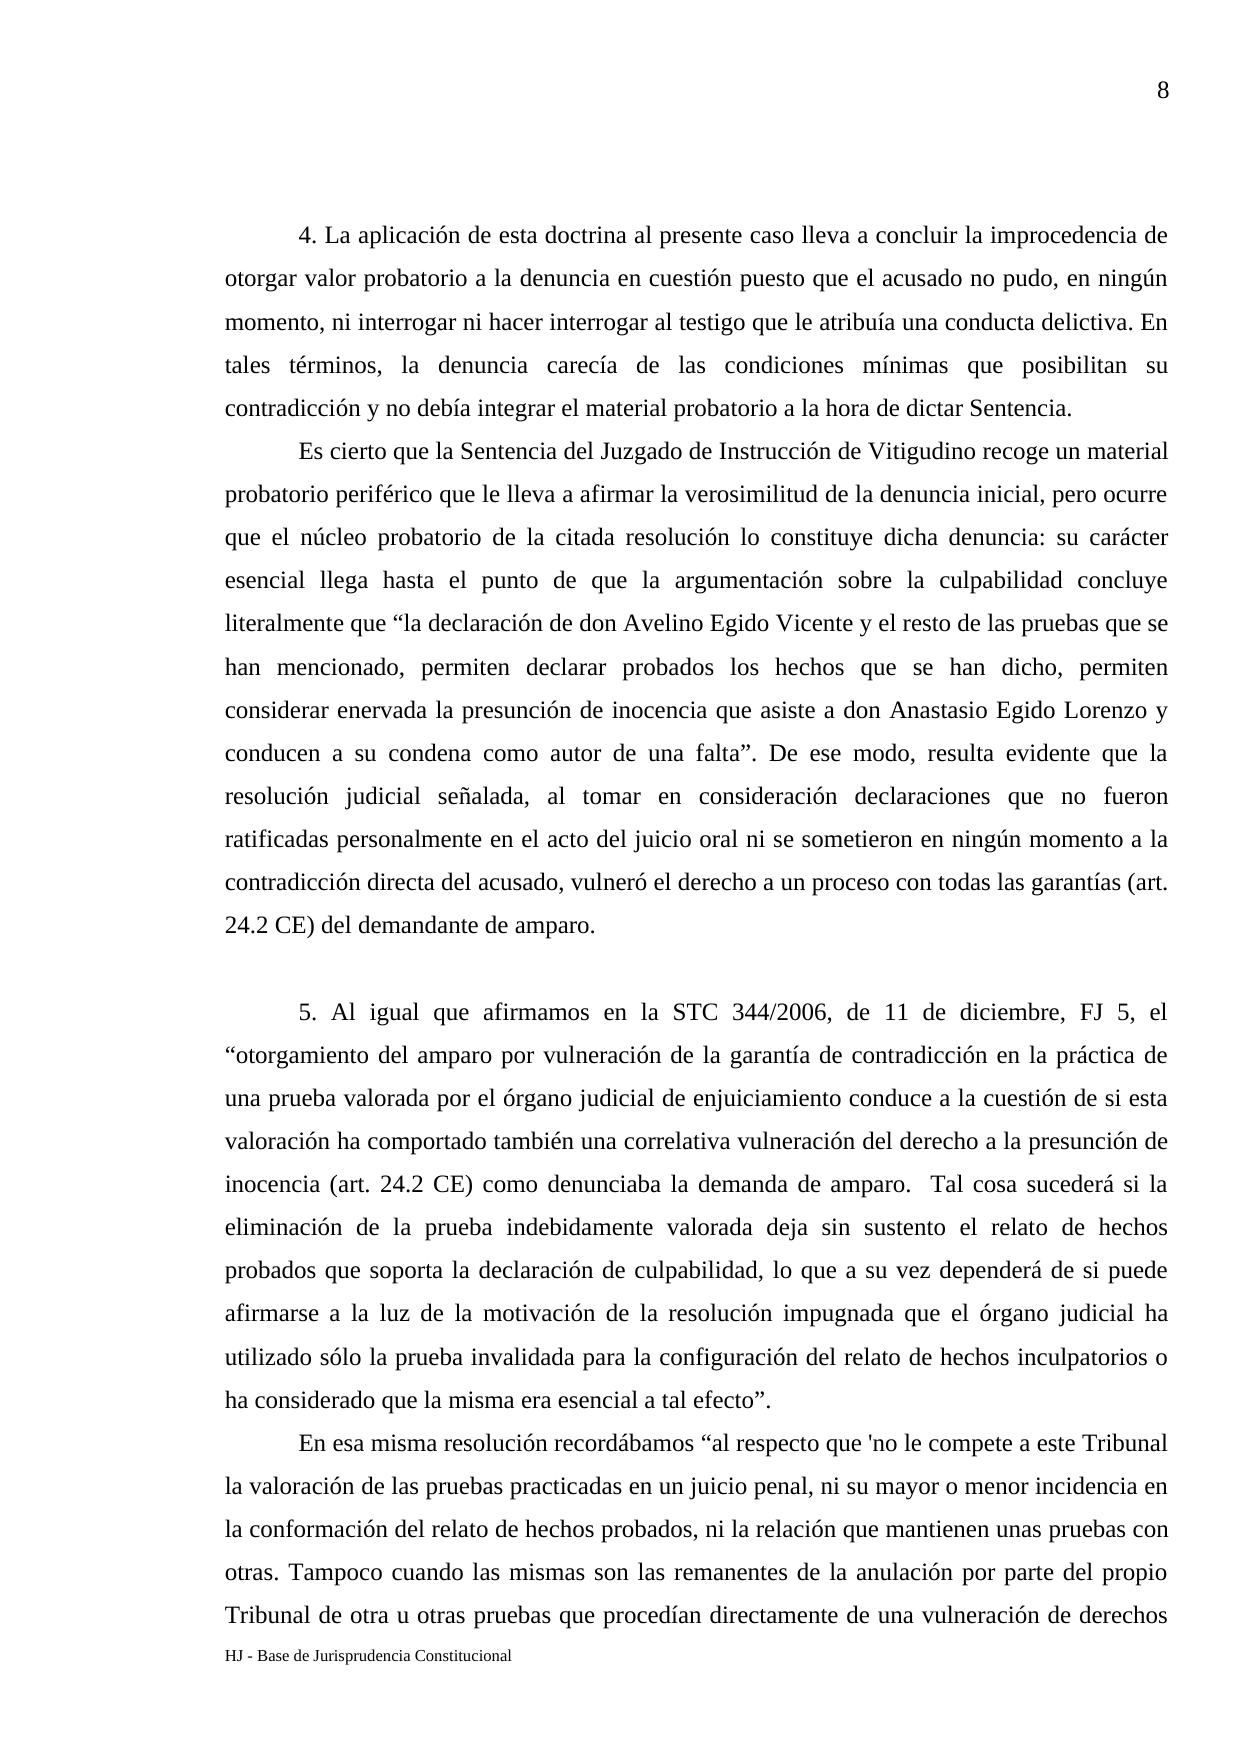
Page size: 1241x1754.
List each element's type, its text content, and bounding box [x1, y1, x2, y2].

text 5. Al igual que afirmamos en la STC 344/2006, de 11 de diciembre, FJ 5, el “otorgamiento del amparo por vulneración de la garantía de contradicción en la práctica de una prueba valorada por el órgano judicial de enjuiciamiento conduce a la cuestión de si esta valoración ha comportado también una correlativa vulneración del derecho a la presunción de inocencia (art. 24.2 CE) como denunciaba la demanda de amparo. Tal cosa sucederá si la eliminación de la prueba indebidamente valorada deja sin sustento el relato de hechos probados que soporta la declaración de culpabilidad, lo que a su vez dependerá de si puede afirmarse a la luz de la motivación de la resolución impugnada que el órgano judicial ha utilizado sólo la prueba invalidada para la configuración del relato de hechos inculpatorios o ha considerado que la misma era esencial a tal efecto”. [224, 997, 1169, 1413]
text Es cierto que la Sentencia del Juzgado de Instrucción de Vitigudino recoge un material probatorio periférico que le lleva a afirmar la verosimilitud de la denuncia inicial, pero ocurre que el núcleo probatorio de la citada resolución lo constituye dicha denuncia: su carácter esencial llega hasta el punto de que la argumentación sobre la culpabilidad concluye literalmente que “la declaración de don Avelino Egido Vicente y el resto de las pruebas que se han mencionado, permiten declarar probados los hechos que se han dicho, permiten considerar enervada la presunción de inocencia que asiste a don Anastasio Egido Lorenzo y conducen a su condena como autor de una falta”. De ese modo, resulta evidente que la resolución judicial señalada, al tomar en consideración declaraciones que no fueron ratificadas personalmente en el acto del juicio oral ni se sometieron en ningún momento a la contradicción directa del acusado, vulneró el derecho a un proceso con todas las garantías (art. 24.2 CE) del demandante de amparo. [224, 436, 1169, 939]
text 4. La aplicación de esta doctrina al presente caso lleva a concluir la improcedencia de otorgar valor probatorio a la denuncia en cuestión puesto que el acusado no pudo, en ningún momento, ni interrogar ni hacer interrogar al testigo que le atribuía una conducta delictiva. En tales términos, la denuncia carecía de las condiciones mínimas que posibilitan su contradicción y no debía integrar el material probatorio a la hora de dictar Sentencia. [224, 220, 1169, 422]
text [224, 1428, 1169, 1629]
